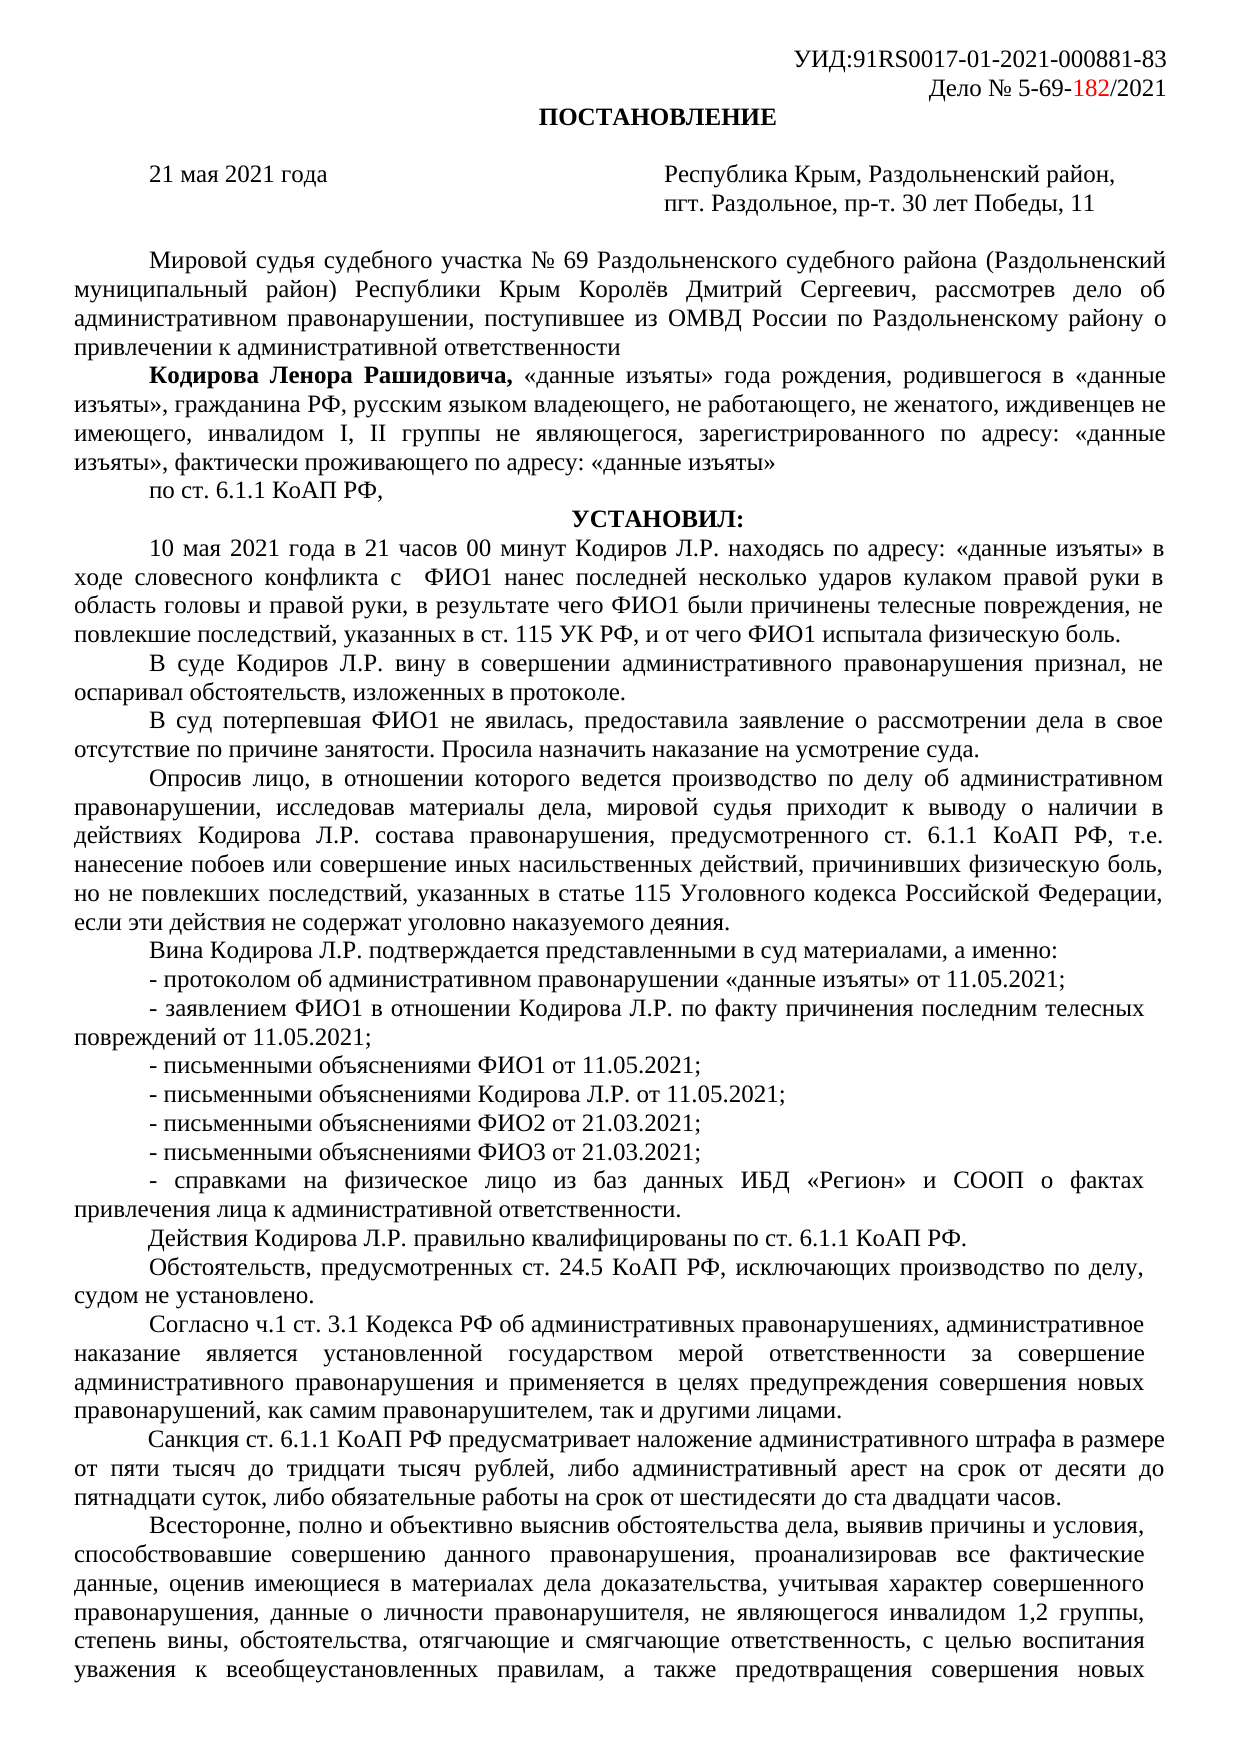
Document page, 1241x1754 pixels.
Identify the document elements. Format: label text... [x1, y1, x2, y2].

text Кодирова Ленора Рашидовича, «данные изъяты» года рождения, родившегося в «данные изъяты», гражданина РФ, русским языком владеющего, не работающего, не женатого, иждивенцев не имеющего, инвалидом I, II группы не являющегося, зарегистрированного по адресу: «данные изъяты», фактически проживающего по адресу: «данные изъяты» [74, 361, 1167, 476]
text Вина Кодирова Л.Р. подтверждается представленными в суд материалами, а именно: [74, 936, 1146, 964]
text - заявлением ФИО1 в отношении Кодирова Л.Р. по факту причинения последним телесных повреждений от 11.05.2021; [74, 993, 1146, 1051]
text пгт. Раздольное, пр-т. 30 лет Победы, 11 [590, 188, 1167, 217]
text Мировой судья судебного участка № 69 Раздольненского судебного района (Раздольненский муниципальный район) Республики Крым Королёв Дмитрий Сергеевич, рассмотрев дело об административном правонарушении, поступившее из ОМВД России по Раздольненскому району о привлечении к административной ответственности [74, 246, 1167, 361]
text УСТАНОВИЛ: [74, 504, 1167, 533]
text - письменными объяснениями ФИО2 от 21.03.2021; [74, 1108, 1146, 1137]
text Обстоятельств, предусмотренных ст. 24.5 КоАП РФ, исключающих производство по делу, судом не установлено. [74, 1252, 1146, 1309]
text - протоколом об административном правонарушении «данные изъяты» от 11.05.2021; [74, 964, 1146, 993]
text В суде Кодиров Л.Р. вину в совершении административного правонарушения признал, не оспаривал обстоятельств, изложенных в протоколе. [74, 648, 1164, 706]
text - письменными объяснениями ФИО3 от 21.03.2021; [74, 1137, 1146, 1166]
text Дело № 5-69-182/2021 [74, 73, 1167, 102]
text Согласно ч.1 ст. 3.1 Кодекса РФ об административных правонарушениях, административное наказание является установленной государством мерой ответственности за совершение административного правонарушения и применяется в целях предупреждения совершения новых правонарушений, как самим правонарушителем, так и другими лицами. [74, 1309, 1146, 1424]
text по ст. 6.1.1 КоАП РФ, [74, 476, 1167, 504]
text В суд потерпевшая ФИО1 не явилась, предоставила заявление о рассмотрении дела в свое отсутствие по причине занятости. Просила назначить наказание на усмотрение суда. [74, 706, 1164, 763]
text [74, 1511, 1146, 1683]
text Действия Кодирова Л.Р. правильно квалифицированы по ст. 6.1.1 КоАП РФ. [74, 1223, 1167, 1252]
text Санкция ст. 6.1.1 КоАП РФ предусматривает наложение административного штрафа в размере от пяти тысяч до тридцати тысяч рублей, либо административный арест на срок от десяти до пятнадцати суток, либо обязательные работы на срок от шестидесяти до ста двадцати часов. [74, 1424, 1167, 1511]
text УИД:91RS0017-01-2021-000881-83 [74, 44, 1167, 73]
text - письменными объяснениями ФИО1 от 11.05.2021; [74, 1051, 1146, 1079]
text 10 мая 2021 года в 21 часов 00 минут Кодиров Л.Р. находясь по адресу: «данные изъяты» в ходе словесного конфликта с ФИО1 нанес последней несколько ударов кулаком правой руки в область головы и правой руки, в результате чего ФИО1 были причинены телесные повреждения, не повлекшие последствий, указанных в ст. 115 УК РФ, и от чего ФИО1 испытала физическую боль. [74, 533, 1164, 648]
text Опросив лицо, в отношении которого ведется производство по делу об административном правонарушении, исследовав материалы дела, мировой судья приходит к выводу о наличии в действиях Кодирова Л.Р. состава правонарушения, предусмотренного ст. 6.1.1 КоАП РФ, т.е. нанесение побоев или совершение иных насильственных действий, причинивших физическую боль, но не повлекших последствий, указанных в статье 115 Уголовного кодекса Российской Федерации, если эти действия не содержат уголовно наказуемого деяния. [74, 763, 1164, 936]
text ПОСТАНОВЛЕНИЕ [74, 102, 1167, 131]
text 21 мая 2021 года Республика Крым, Раздольненский район, [74, 159, 1167, 188]
text - справками на физическое лицо из баз данных ИБД «Регион» и СООП о фактах привлечения лица к административной ответственности. [74, 1166, 1146, 1223]
text - письменными объяснениями Кодирова Л.Р. от 11.05.2021; [74, 1079, 1146, 1108]
